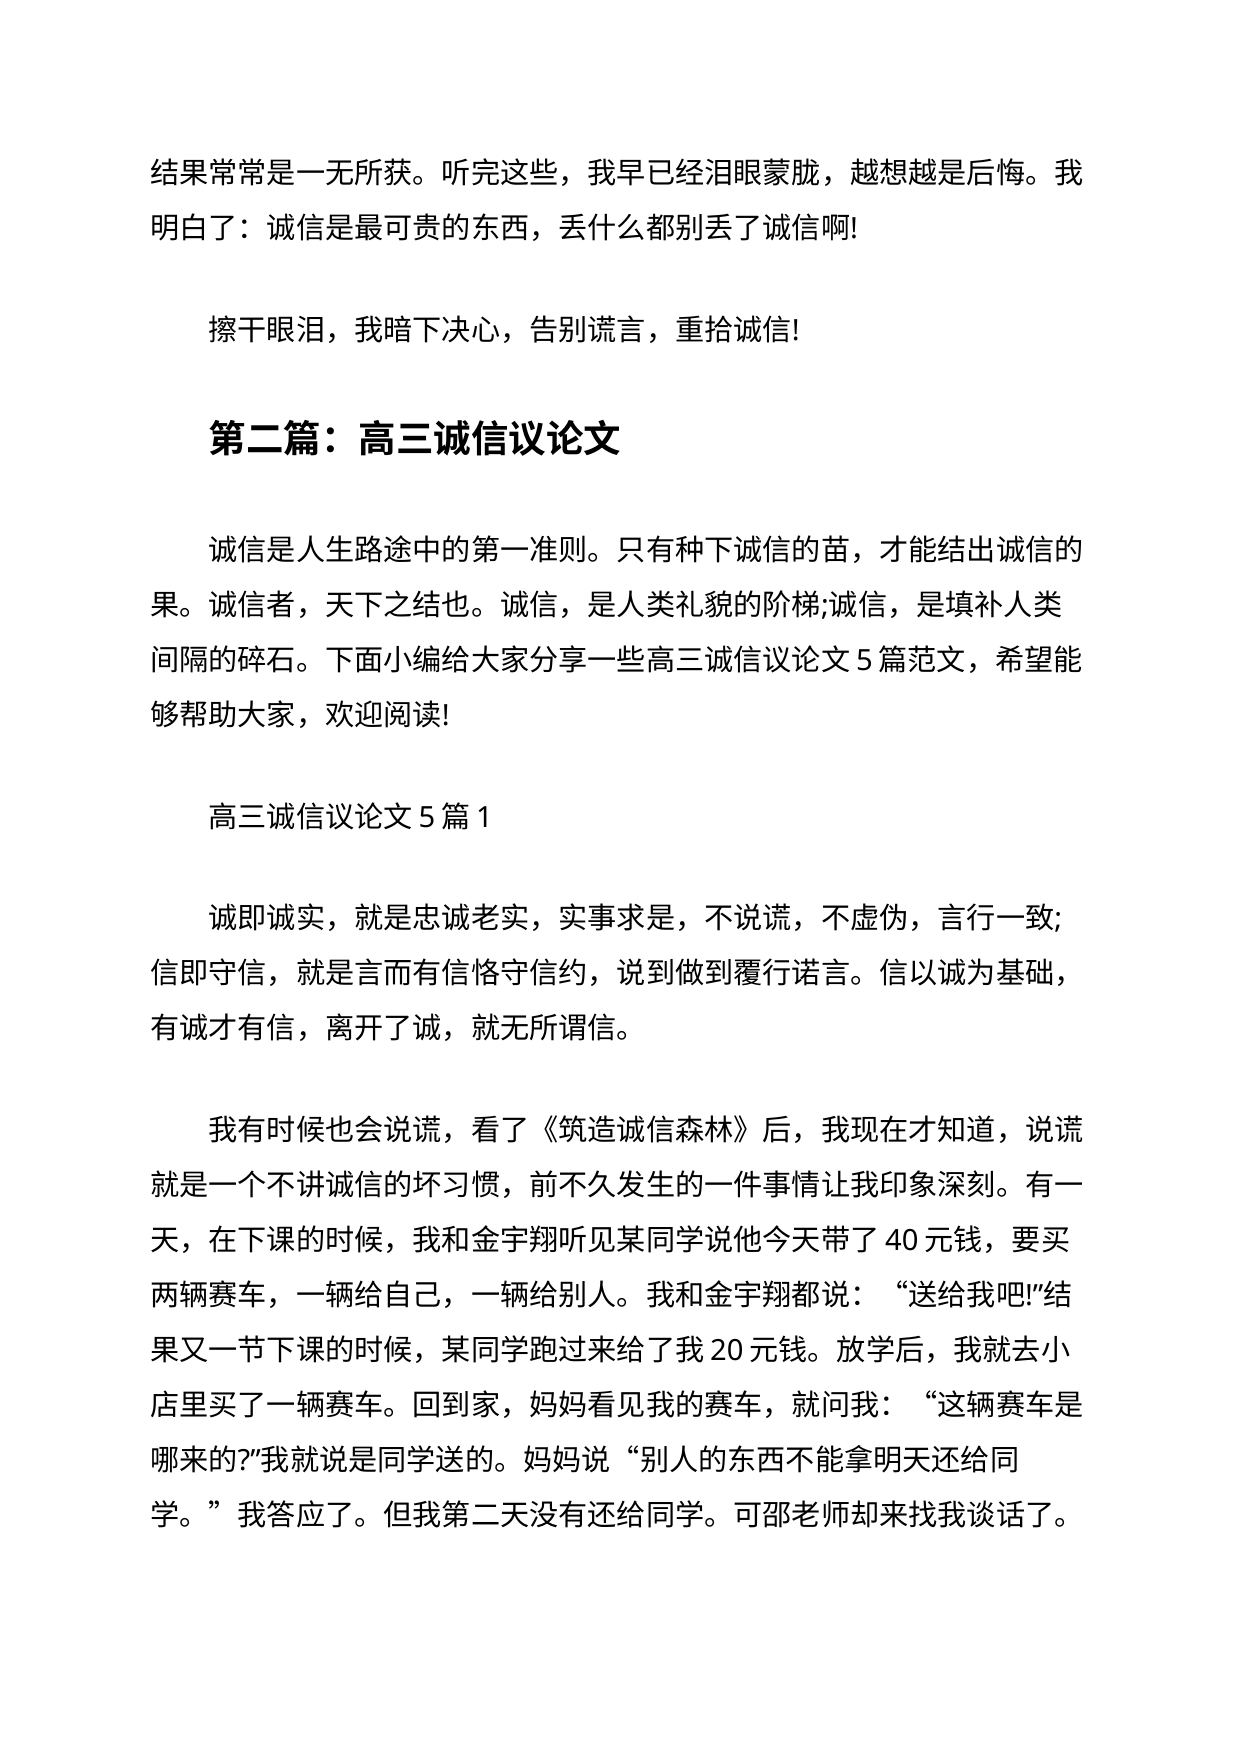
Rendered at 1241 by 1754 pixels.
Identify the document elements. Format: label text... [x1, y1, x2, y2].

text 第二篇：高三诚信议论文 [150, 409, 1090, 463]
text 诚信是人生路途中的第一准则。只有种下诚信的苗，才能结出诚信的果。诚信者，天下之结也。诚信，是人类礼貌的阶梯;诚信，是填补人类间隔的碎石。下面小编给大家分享一些高三诚信议论文5篇范文，希望能够帮助大家，欢迎阅读! [150, 526, 1090, 733]
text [150, 150, 1090, 247]
text 我有时候也会说谎，看了《筑造诚信森林》后，我现在才知道，说谎就是一个不讲诚信的坏习惯，前不久发生的一件事情让我印象深刻。有一天，在下课的时候，我和金宇翔听见某同学说他今天带了40元钱，要买两辆赛车，一辆给自己，一辆给别人。我和金宇翔都说：“送给我吧!”结果又一节下课的时候，某同学跑过来给了我20元钱。放学后，我就去小店里买了一辆赛车。回到家，妈妈看见我的赛车，就问我：“这辆赛车是哪来的?”我就说是同学送的。妈妈说“别人的东西不能拿明天还给同学。”我答应了。但我第二天没有还给同学。可邵老师却来找我谈话了。 [150, 1107, 1090, 1534]
text 诚即诚实，就是忠诚老实，实事求是，不说谎，不虚伪，言行一致;信即守信，就是言而有信恪守信约，说到做到覆行诺言。信以诚为基础，有诚才有信，离开了诚，就无所谓信。 [150, 895, 1090, 1047]
text 高三诚信议论文5篇1 [150, 793, 1090, 836]
text 擦干眼泪，我暗下决心，告别谎言，重拾诚信! [150, 307, 1090, 349]
